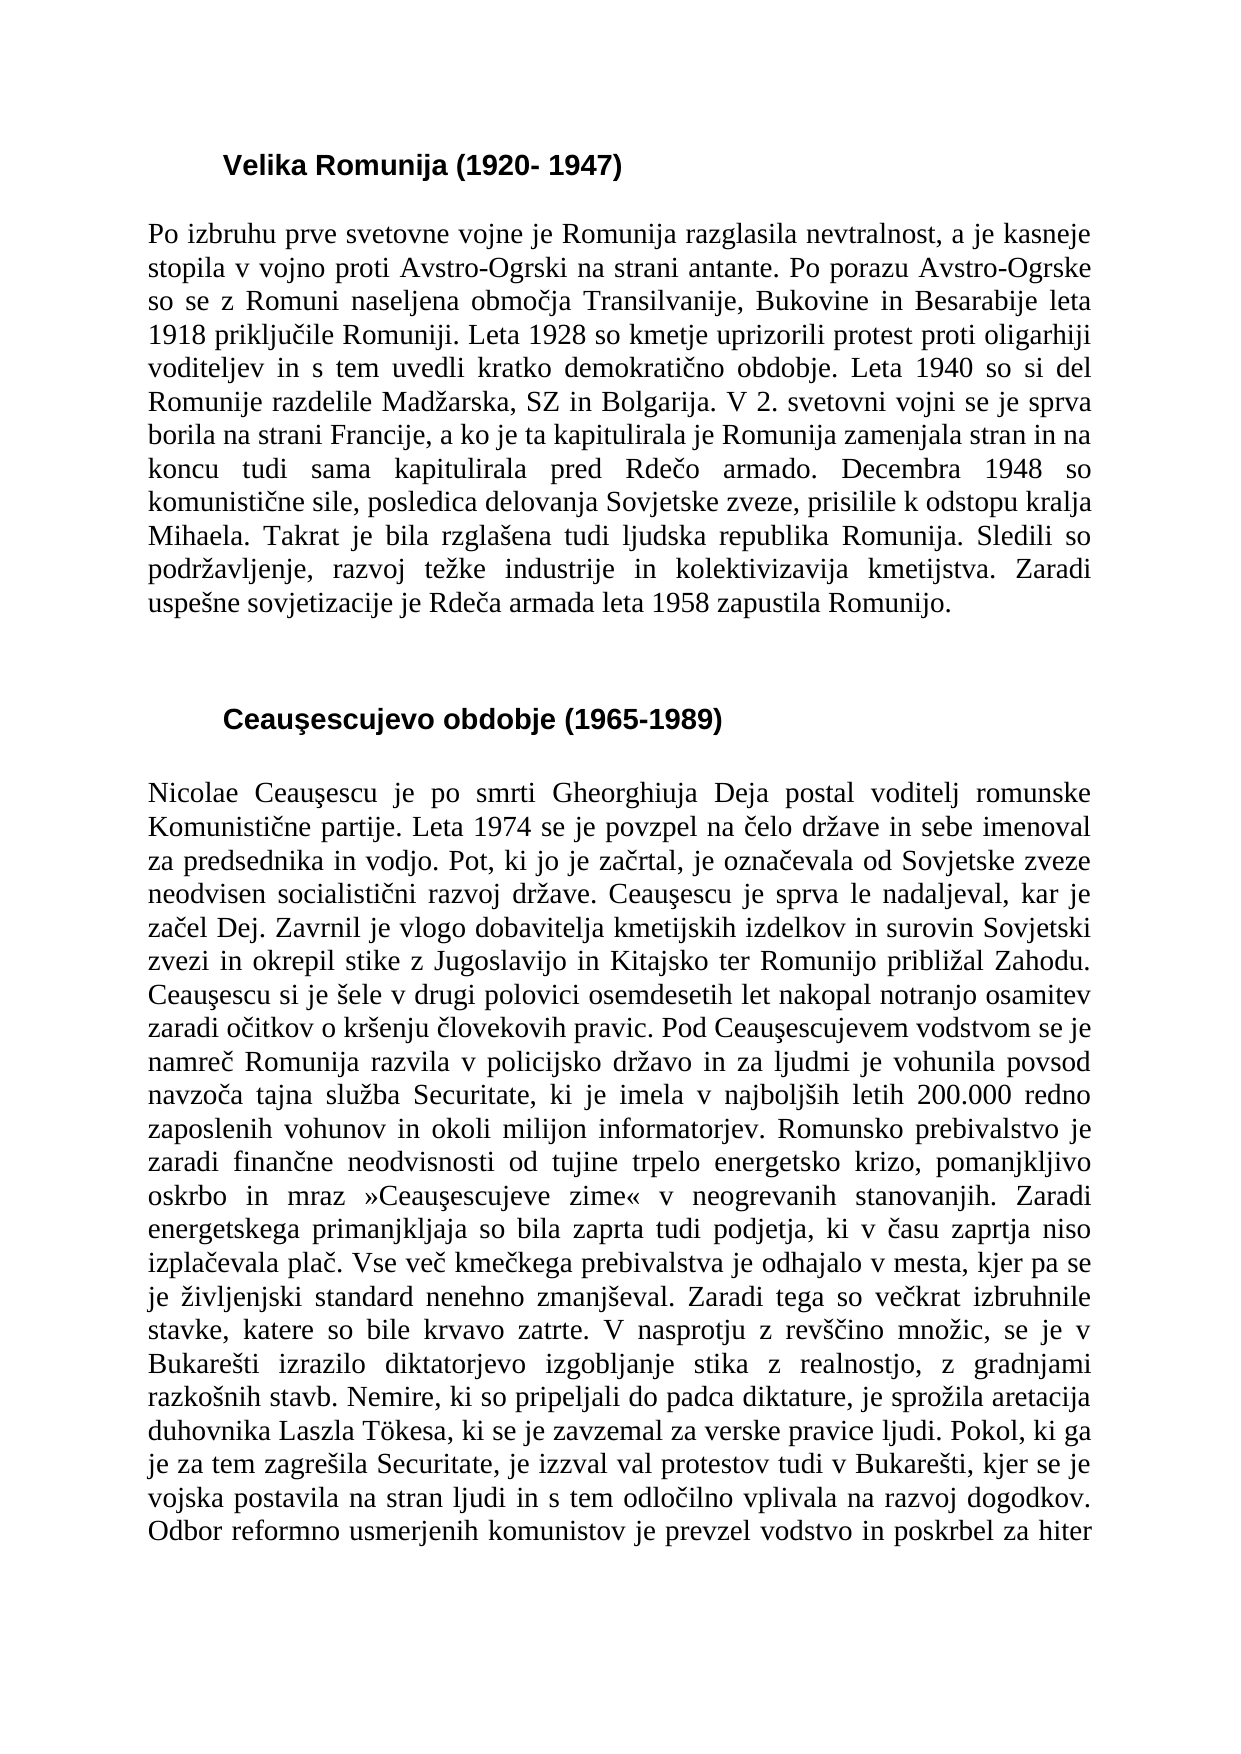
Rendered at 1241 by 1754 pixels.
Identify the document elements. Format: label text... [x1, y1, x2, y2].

text Po izbruhu prve svetovne vojne je Romunija razglasila nevtralnost, a je kasneje stopila v vojno proti Avstro-Ogrski na strani antante. Po porazu Avstro-Ogrske so se z Romuni naseljena območja Transilvanije, Bukovine in Besarabije leta 1918 priključile Romuniji. Leta 1928 so kmetje uprizorili protest proti oligarhiji voditeljev in s tem uvedli kratko demokratično obdobje. Leta 1940 so si del Romunije razdelile Madžarska, SZ in Bolgarija. V 2. svetovni vojni se je sprva borila na strani Francije, a ko je ta kapitulirala je Romunija zamenjala stran in na koncu tudi sama kapitulirala pred Rdečo armado. Decembra 1948 so komunistične sile, posledica delovanja Sovjetske zveze, prisilile k odstopu kralja Mihaela. Takrat je bila rzglašena tudi ljudska republika Romunija. Sledili so podržavljenje, razvoj težke industrije in kolektivizavija kmetijstva. Zaradi uspešne sovjetizacije je Rdeča armada leta 1958 zapustila Romunijo. [148, 216, 1092, 619]
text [148, 776, 1092, 1547]
subtitle Ceauşescujevo obdobje (1965-1989) [148, 702, 1092, 736]
subtitle Velika Romunija (1920- 1947) [148, 148, 1092, 181]
